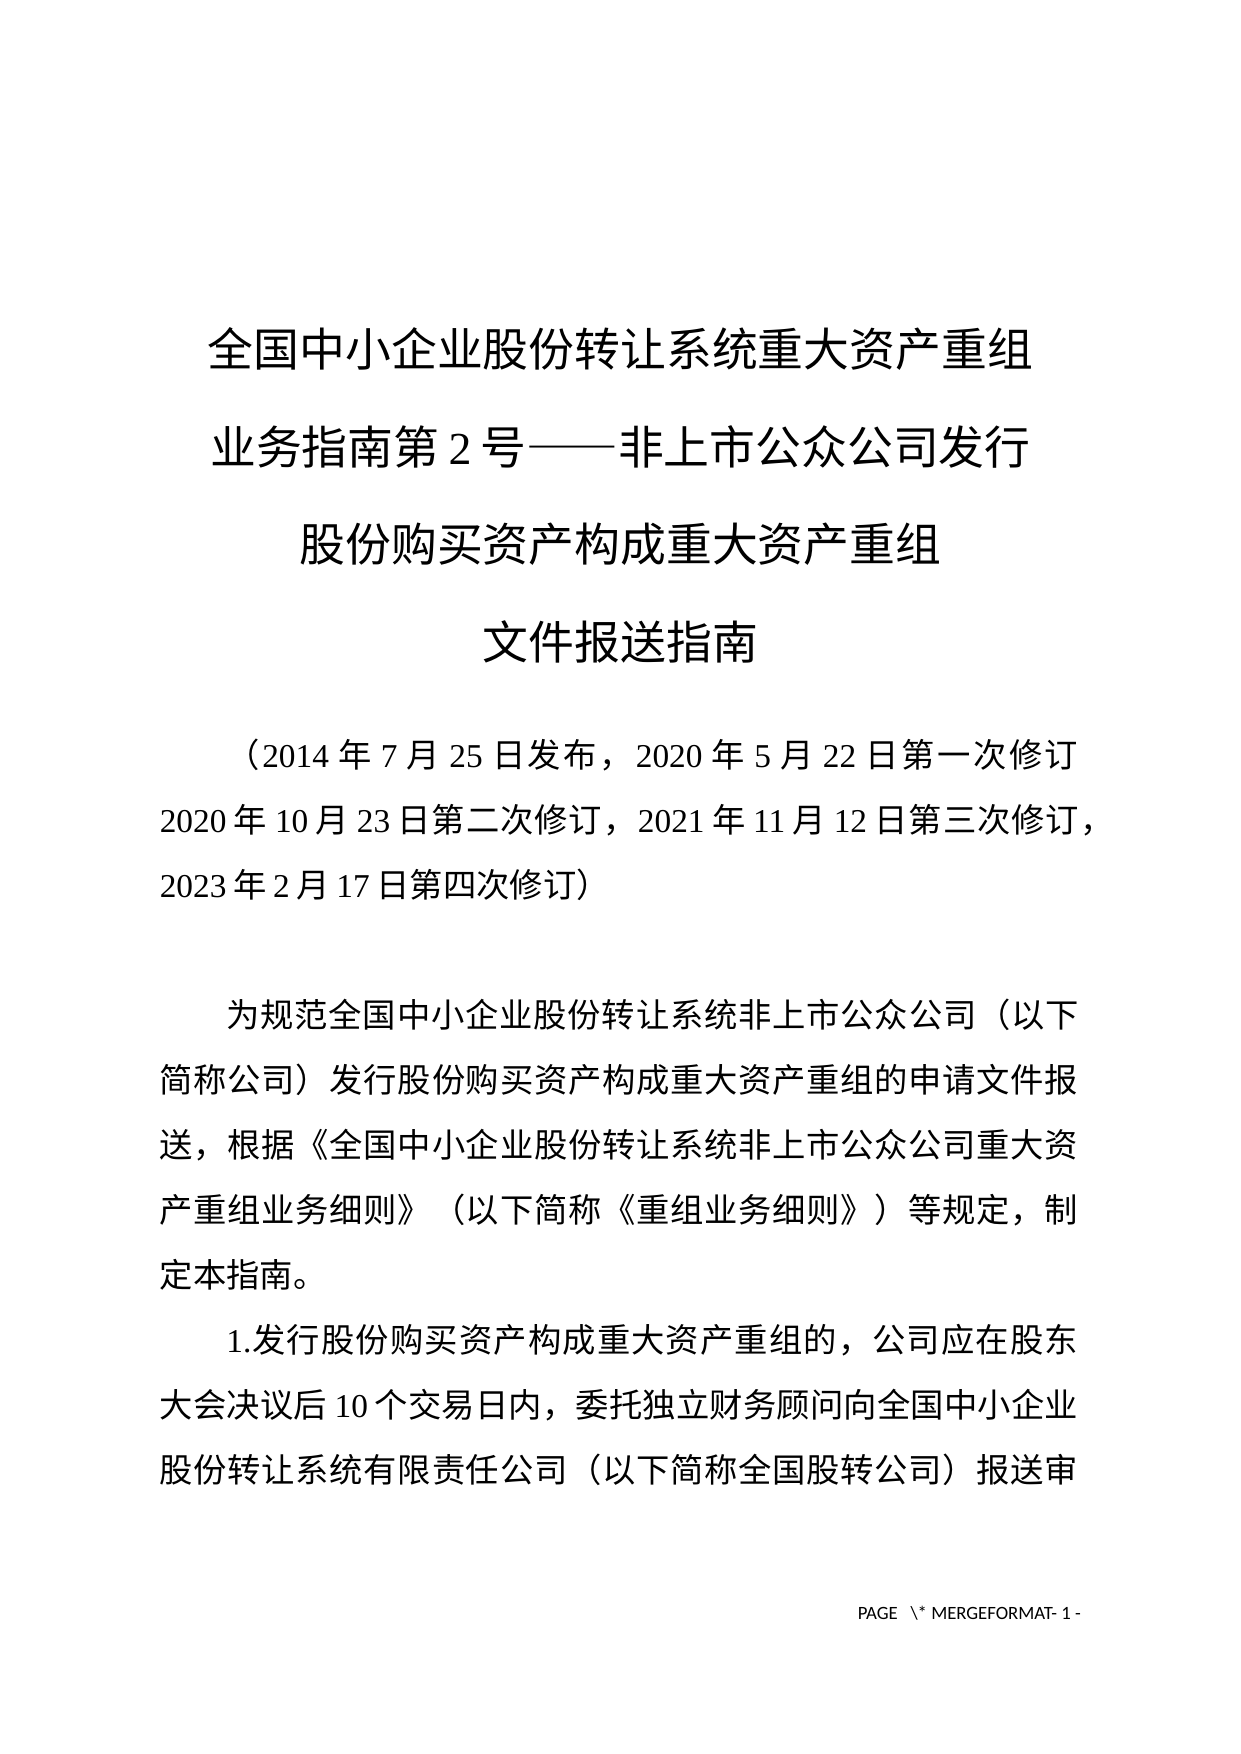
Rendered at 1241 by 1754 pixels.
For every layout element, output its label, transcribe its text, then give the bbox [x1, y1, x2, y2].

text 为规范全国中小企业股份转让系统非上市公众公司（以下简称公司）发行股份购买资产构成重大资产重组的申请文件报送，根据《全国中小企业股份转让系统非上市公众公司重大资产重组业务细则》（以下简称《重组业务细则》）等规定，制定本指南。 [159, 980, 1081, 1305]
text 股份购买资产构成重大资产重组 [159, 493, 1081, 590]
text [159, 1305, 1081, 1500]
text 文件报送指南 [159, 590, 1081, 688]
text 业务指南第2号——非上市公众公司发行 [159, 395, 1081, 493]
text （2014年7月25日发布，2020年5月22日第一次修订，2020年10月23日第二次修订，2021年11月12日第三次修订，2023年2月17日第四次修订） [159, 720, 1081, 915]
text 全国中小企业股份转让系统重大资产重组 [159, 298, 1081, 395]
